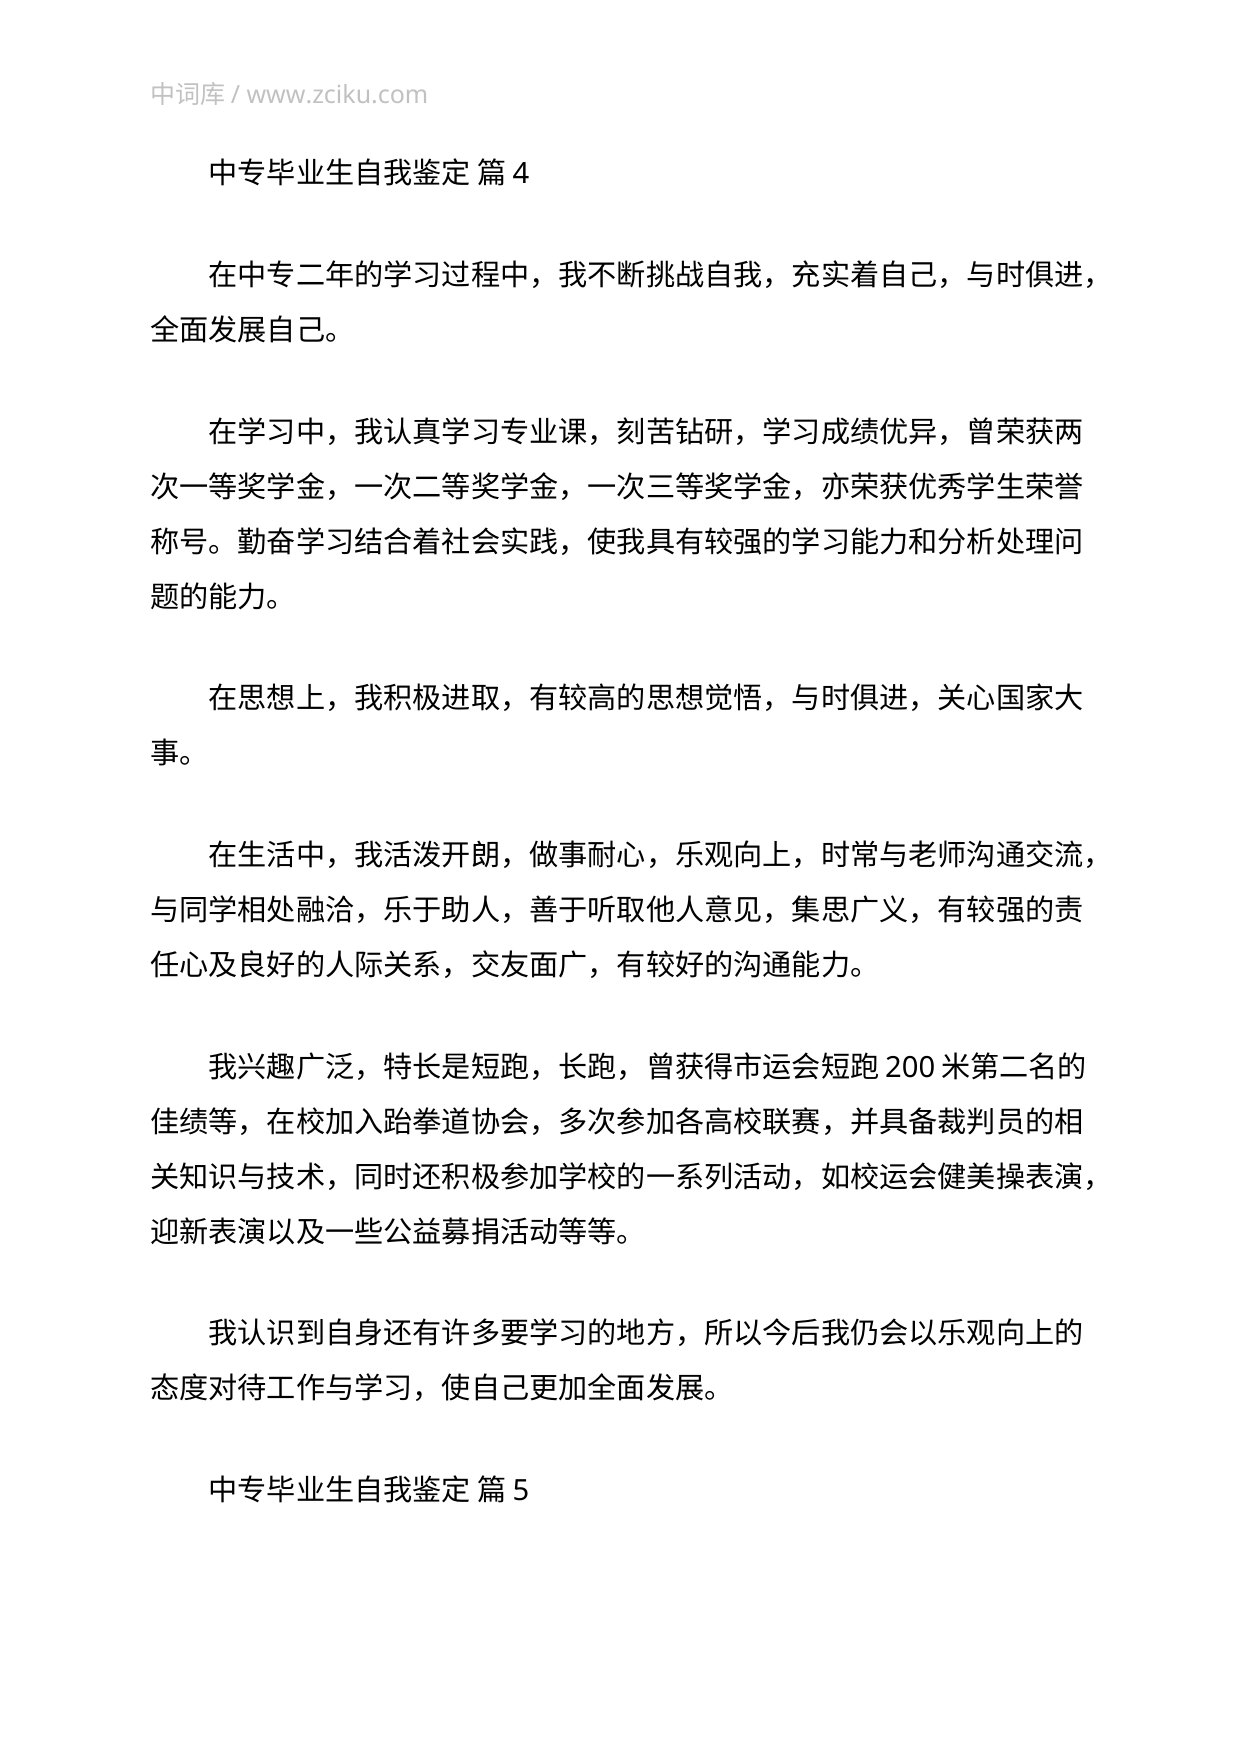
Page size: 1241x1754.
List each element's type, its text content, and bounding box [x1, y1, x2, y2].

text 在学习中，我认真学习专业课，刻苦钻研，学习成绩优异，曾荣获两次一等奖学金，一次二等奖学金，一次三等奖学金，亦荣获优秀学生荣誉称号。勤奋学习结合着社会实践，使我具有较强的学习能力和分析处理问题的能力。 [150, 409, 1090, 616]
text 中专毕业生自我鉴定 篇4 [150, 150, 1090, 192]
text 我认识到自身还有许多要学习的地方，所以今后我仍会以乐观向上的态度对待工作与学习，使自己更加全面发展。 [150, 1310, 1090, 1407]
text 中专毕业生自我鉴定 篇5 [150, 1467, 1090, 1509]
text 在生活中，我活泼开朗，做事耐心，乐观向上，时常与老师沟通交流，与同学相处融洽，乐于助人，善于听取他人意见，集思广义，有较强的责任心及良好的人际关系，交友面广，有较好的沟通能力。 [150, 832, 1090, 984]
text 在思想上，我积极进取，有较高的思想觉悟，与时俱进，关心国家大事。 [150, 675, 1090, 772]
text 在中专二年的学习过程中，我不断挑战自我，充实着自己，与时俱进，全面发展自己。 [150, 252, 1090, 349]
text 我兴趣广泛，特长是短跑，长跑，曾获得市运会短跑200米第二名的佳绩等，在校加入跆拳道协会，多次参加各高校联赛，并具备裁判员的相关知识与技术，同时还积极参加学校的一系列活动，如校运会健美操表演，迎新表演以及一些公益募捐活动等等。 [150, 1043, 1090, 1250]
